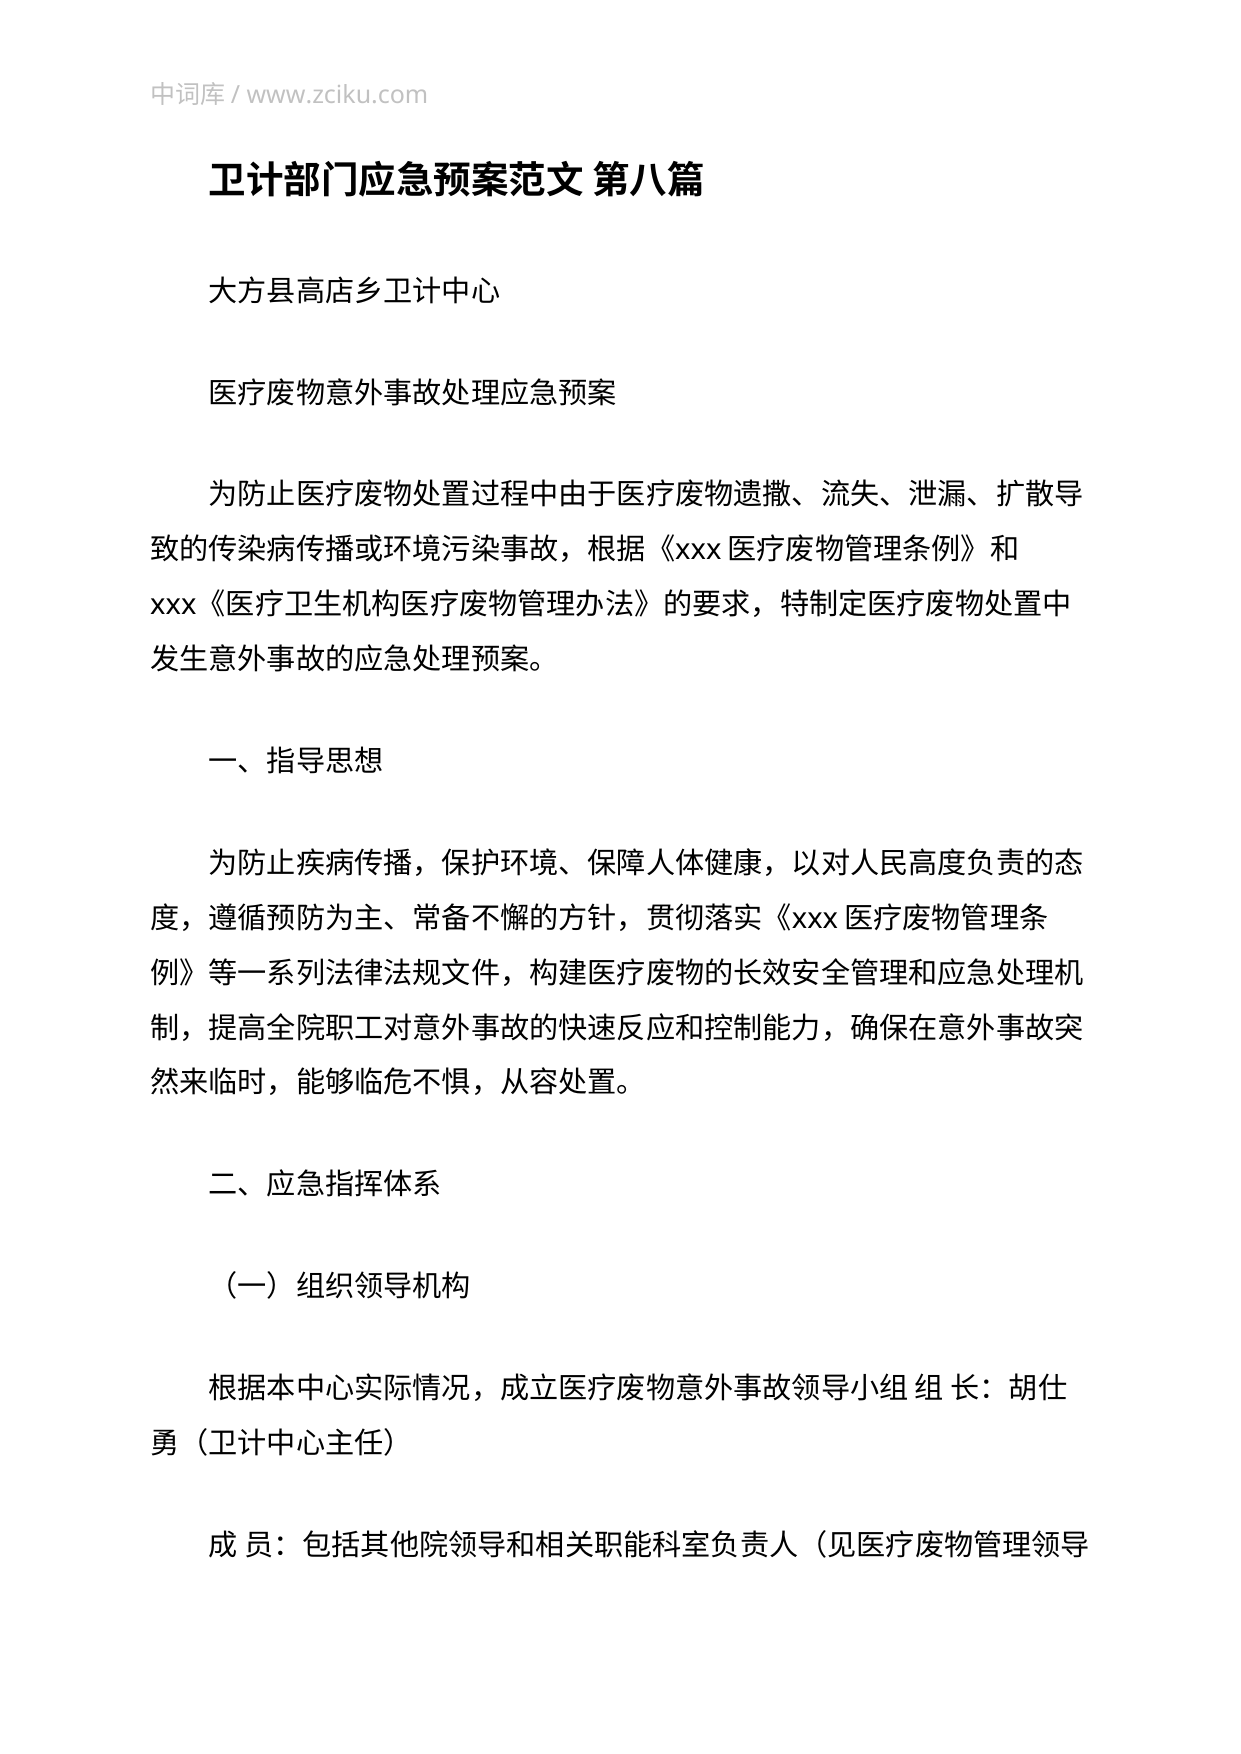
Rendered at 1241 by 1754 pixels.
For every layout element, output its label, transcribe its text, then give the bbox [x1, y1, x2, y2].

text 为防止疾病传播，保护环境、保障人体健康，以对人民高度负责的态度，遵循预防为主、常备不懈的方针，贯彻落实《xxx医疗废物管理条例》等一系列法律法规文件，构建医疗废物的长效安全管理和应急处理机制，提高全院职工对意外事故的快速反应和控制能力，确保在意外事故突然来临时，能够临危不惧，从容处置。 [150, 839, 1090, 1101]
text 卫计部门应急预案范文 第八篇 [150, 150, 1090, 204]
text 医疗废物意外事故处理应急预案 [150, 369, 1090, 411]
text 二、应急指挥体系 [150, 1161, 1090, 1203]
text 大方县高店乡卫计中心 [150, 267, 1090, 310]
text （一）组织领导机构 [150, 1263, 1090, 1305]
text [150, 1521, 1090, 1563]
text 根据本中心实际情况，成立医疗废物意外事故领导小组 组 长：胡仕勇（卫计中心主任） [150, 1364, 1090, 1462]
text 为防止医疗废物处置过程中由于医疗废物遗撒、流失、泄漏、扩散导致的传染病传播或环境污染事故，根据《xxx医疗废物管理条例》和xxx《医疗卫生机构医疗废物管理办法》的要求，特制定医疗废物处置中发生意外事故的应急处理预案。 [150, 471, 1090, 678]
text 一、指导思想 [150, 738, 1090, 780]
